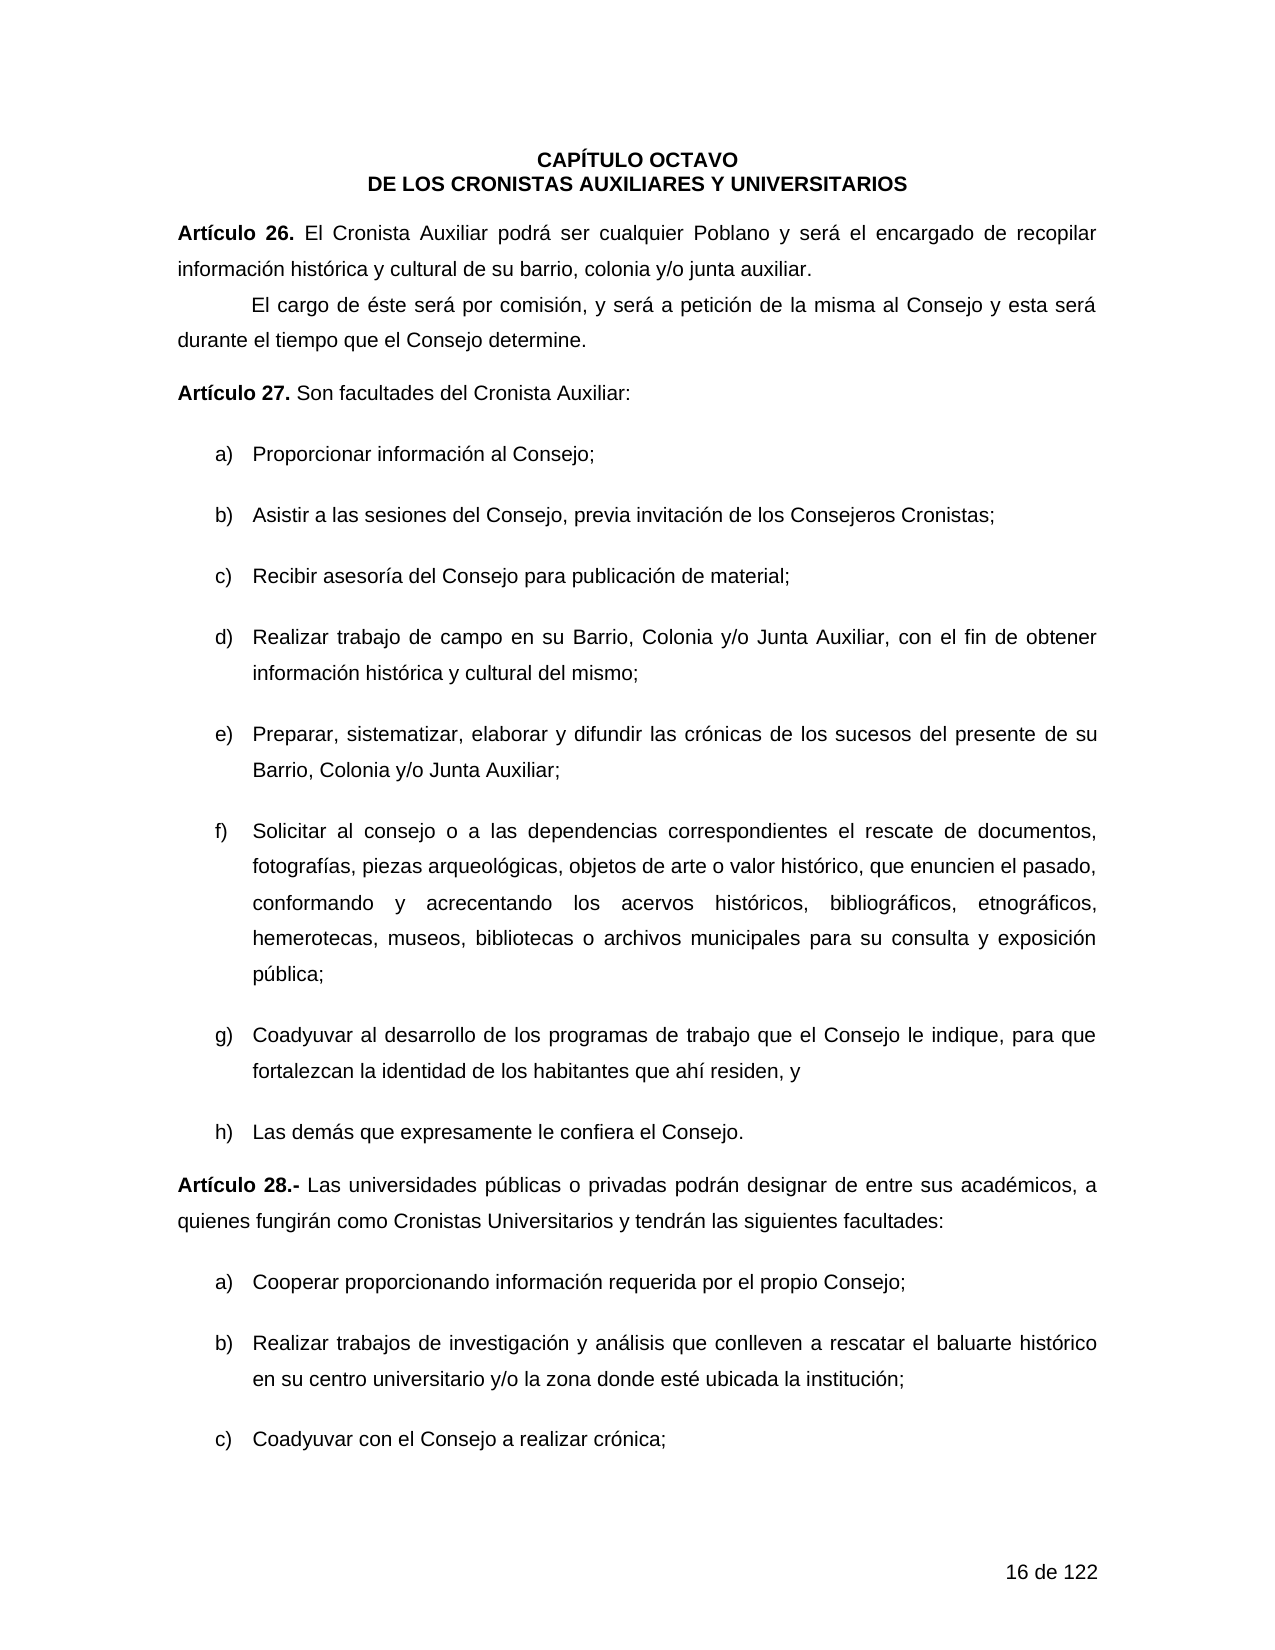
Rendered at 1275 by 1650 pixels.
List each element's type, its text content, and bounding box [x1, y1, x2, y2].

list Coadyuvar al desarrollo de los programas de trabajo que el Consejo le indique, para que fortalezcan la identidad de los habitantes que ahí residen, y [215, 1023, 1098, 1083]
list Cooperar proporcionando información requerida por el propio Consejo; [215, 1269, 1098, 1293]
text Artículo 28.- Las universidades públicas o privadas podrán designar de entre sus académicos, a quienes fungirán como Cronistas Universitarios y tendrán las siguientes facultades: [177, 1173, 1098, 1232]
text Artículo 27. Son facultades del Cronista Auxiliar: [177, 381, 1098, 405]
list Preparar, sistematizar, elaborar y difundir las crónicas de los sucesos del presente de su Barrio, Colonia y/o Junta Auxiliar; [215, 722, 1098, 781]
list Coadyuvar con el Consejo a realizar crónica; [215, 1427, 1098, 1451]
list Solicitar al consejo o a las dependencias correspondientes el rescate de documentos, fotografías, piezas arqueológicas, objetos de arte o valor histórico, que enuncien el pasado, conformando y acrecentando los acervos históricos, bibliográficos, etnográficos, hemerotecas, museos, bibliotecas o archivos municipales para su consulta y exposición pública; [215, 818, 1098, 986]
text El cargo de éste será por comisión, y será a petición de la misma al Consejo y esta será durante el tiempo que el Consejo determine. [177, 292, 1098, 352]
text CAPÍTULO OCTAVO [177, 148, 1098, 172]
text Artículo 26. El Cronista Auxiliar podrá ser cualquier Poblano y será el encargado de recopilar información histórica y cultural de su barrio, colonia y/o junta auxiliar. [177, 221, 1098, 280]
list Realizar trabajo de campo en su Barrio, Colonia y/o Junta Auxiliar, con el fin de obtener información histórica y cultural del mismo; [215, 625, 1098, 684]
text DE LOS CRONISTAS AUXILIARES Y UNIVERSITARIOS [177, 172, 1098, 196]
list Asistir a las sesiones del Consejo, previa invitación de los Consejeros Cronistas; [215, 503, 1098, 527]
list Realizar trabajos de investigación y análisis que conlleven a rescatar el baluarte histórico en su centro universitario y/o la zona donde esté ubicada la institución; [215, 1330, 1098, 1390]
list Las demás que expresamente le confiera el Consejo. [215, 1120, 1098, 1144]
list Proporcionar información al Consejo; [215, 442, 1098, 466]
list Recibir asesoría del Consejo para publicación de material; [215, 564, 1098, 588]
